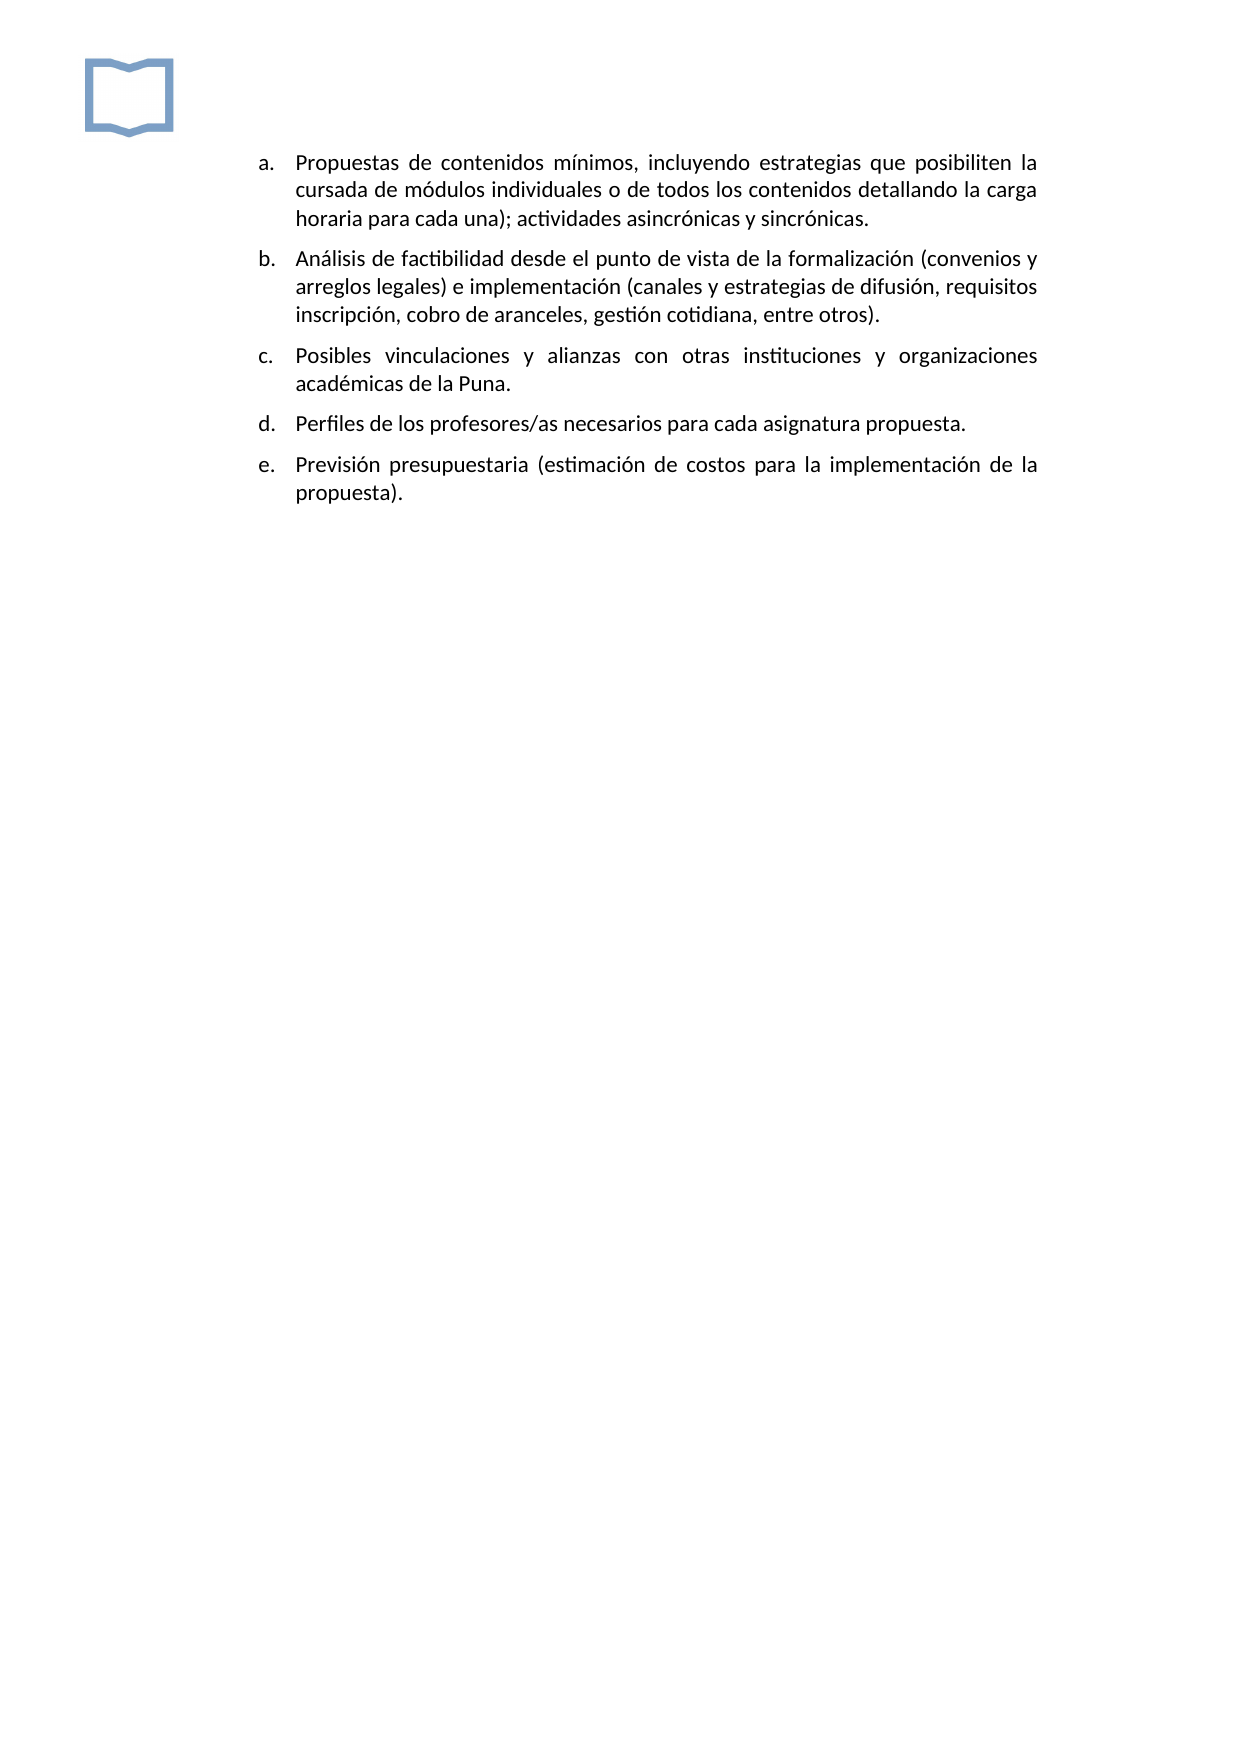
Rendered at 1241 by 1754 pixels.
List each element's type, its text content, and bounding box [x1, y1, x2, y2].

picture [78, 53, 179, 142]
list Perfiles de los profesores/as necesarios para cada asignatura propuesta. [258, 409, 1039, 437]
list Previsión presupuestaria (estimación de costos para la implementación de la propuesta). [258, 450, 1039, 506]
list Propuestas de contenidos mínimos, incluyendo estrategias que posibiliten la cursada de módulos individuales o de todos los contenidos detallando la carga horaria para cada una); actividades asincrónicas y sincrónicas. [258, 148, 1039, 232]
list Análisis de factibilidad desde el punto de vista de la formalización (convenios y arreglos legales) e implementación (canales y estrategias de difusión, requisitos inscripción, cobro de aranceles, gestión cotidiana, entre otros). [258, 244, 1039, 328]
list Posibles vinculaciones y alianzas con otras instituciones y organizaciones académicas de la Puna. [258, 341, 1039, 397]
